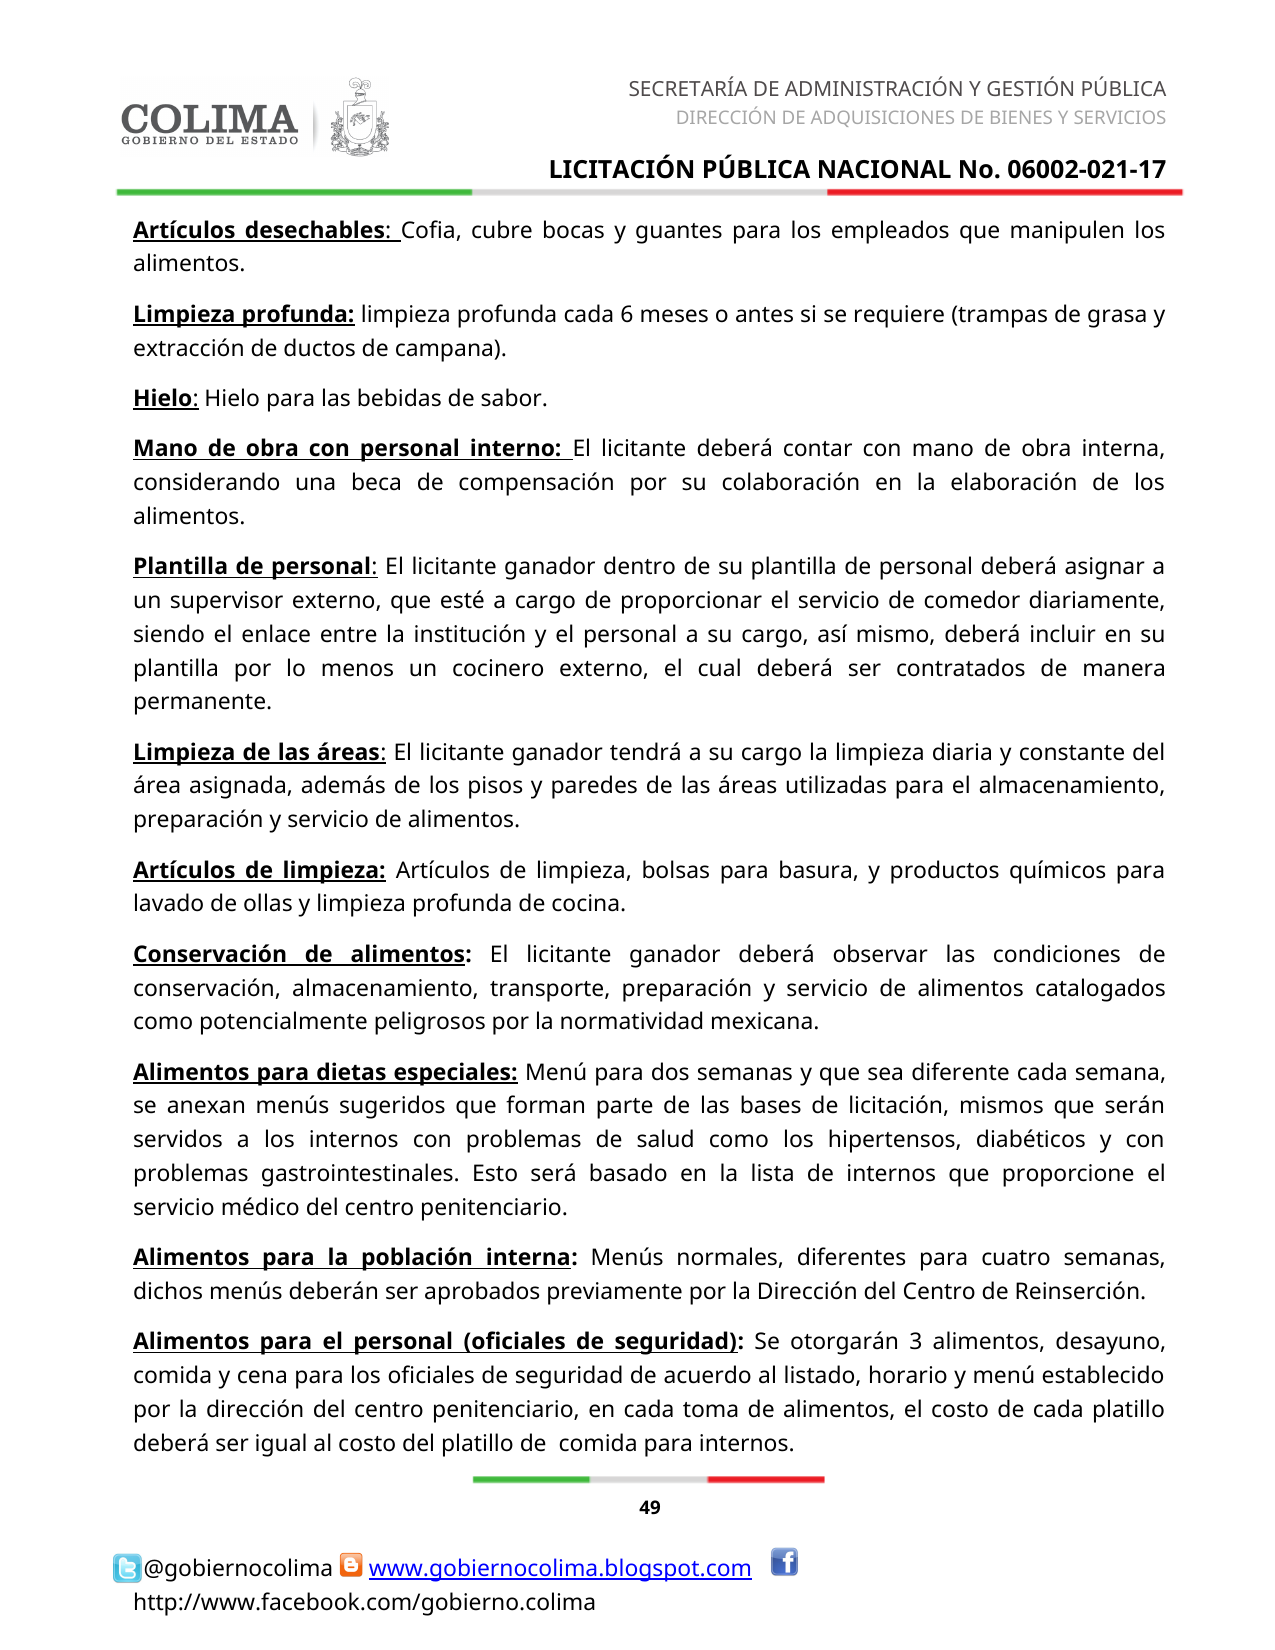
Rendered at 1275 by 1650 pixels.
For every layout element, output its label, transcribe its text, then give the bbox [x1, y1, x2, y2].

text Mano de obra con personal interno: El licitante deberá contar con mano de obra interna, considerando una beca de compensación por su colaboración en la elaboración de los alimentos. [133, 432, 1167, 531]
picture [112, 1553, 143, 1584]
text Artículos desechables: Cofia, cubre bocas y guantes para los empleados que manipulen los alimentos. [133, 213, 1167, 278]
picture [339, 1552, 363, 1577]
text Plantilla de personal: El licitante ganador dentro de su plantilla de personal deberá asignar a un supervisor externo, que esté a cargo de proporcionar el servicio de comedor diariamente, siendo el enlace entre la institución y el personal a su cargo, así mismo, deberá incluir en su plantilla por lo menos un cocinero externo, el cual deberá ser contratados de manera permanente. [133, 550, 1167, 716]
text Alimentos para el personal (oficiales de seguridad): Se otorgarán 3 alimentos, desayuno, comida y cena para los oficiales de seguridad de acuerdo al listado, horario y menú establecido por la dirección del centro penitenciario, en cada toma de alimentos, el costo de cada platillo deberá ser igual al costo del platillo de comida para internos. [133, 1325, 1167, 1458]
text Artículos de limpieza: Artículos de limpieza, bolsas para basura, y productos químicos para lavado de ollas y limpieza profunda de cocina. [133, 853, 1167, 918]
text Conservación de alimentos: El licitante ganador deberá observar las condiciones de conservación, almacenamiento, transporte, preparación y servicio de alimentos catalogados como potencialmente peligrosos por la normatividad mexicana. [133, 938, 1167, 1036]
picture [120, 76, 389, 157]
text Hielo: Hielo para las bebidas de sabor. [133, 382, 1167, 413]
text Limpieza de las áreas: El licitante ganador tendrá a su cargo la limpieza diaria y constante del área asignada, además de los pisos y paredes de las áreas utilizadas para el almacenamiento, preparación y servicio de alimentos. [133, 736, 1167, 834]
picture [111, 183, 1189, 204]
picture [472, 1466, 828, 1490]
text Alimentos para dietas especiales: Menú para dos semanas y que sea diferente cada semana, se anexan menús sugeridos que forman parte de las bases de licitación, mismos que serán servidos a los internos con problemas de salud como los hipertensos, diabéticos y con problemas gastrointestinales. Esto será basado en la lista de internos que proporcione el servicio médico del centro penitenciario. [133, 1056, 1167, 1222]
picture [770, 1547, 799, 1577]
text Limpieza profunda: limpieza profunda cada 6 meses o antes si se requiere (trampas de grasa y extracción de ductos de campana). [133, 298, 1167, 363]
text Alimentos para la población interna: Menús normales, diferentes para cuatro semanas, dichos menús deberán ser aprobados previamente por la Dirección del Centro de Reinserción. [133, 1241, 1167, 1306]
